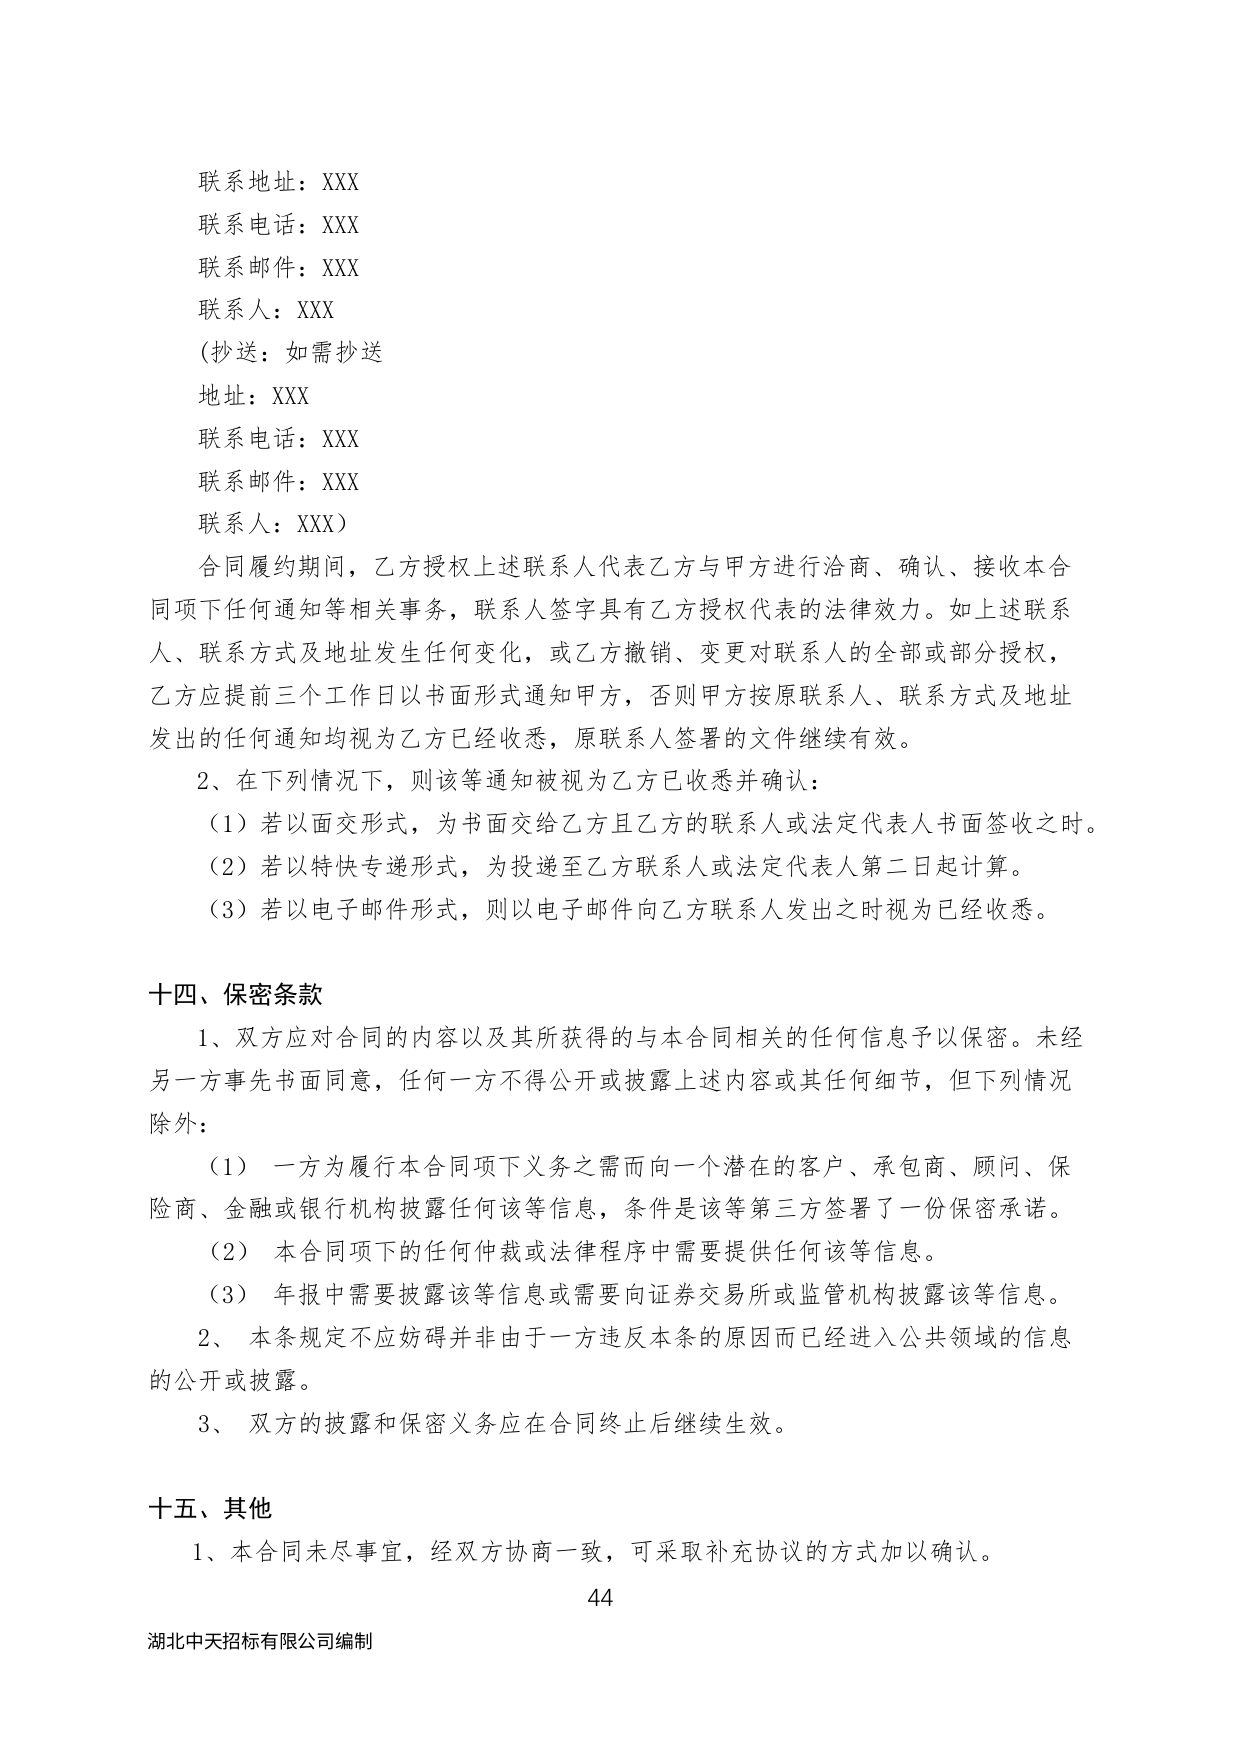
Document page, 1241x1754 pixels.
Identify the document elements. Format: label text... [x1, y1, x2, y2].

text 联系地址：XXX [148, 165, 1093, 194]
text （3） 年报中需要披露该等信息或需要向证券交易所或监管机构披露该等信息。 [148, 1278, 1093, 1307]
text 3、 双方的披露和保密义务应在合同终止后继续生效。 [148, 1407, 1093, 1436]
text （3）若以电子邮件形式，则以电子邮件向乙方联系人发出之时视为已经收悉。 [148, 893, 1093, 922]
text 地址：XXX [148, 379, 1093, 408]
text 联系电话：XXX [148, 208, 1093, 237]
text 2、 本条规定不应妨碍并非由于一方违反本条的原因而已经进入公共领域的信息的公开或披露。 [148, 1321, 1093, 1393]
text 2、在下列情况下，则该等通知被视为乙方已收悉并确认： [148, 765, 1093, 793]
text 联系人：XXX [148, 294, 1093, 322]
text 1、双方应对合同的内容以及其所获得的与本合同相关的任何信息予以保密。未经另一方事先书面同意，任何一方不得公开或披露上述内容或其任何细节，但下列情况除外： [148, 1022, 1093, 1136]
text 联系电话：XXX [148, 422, 1093, 451]
text （2）若以特快专递形式，为投递至乙方联系人或法定代表人第二日起计算。 [148, 850, 1093, 879]
text （2） 本合同项下的任何仲裁或法律程序中需要提供任何该等信息。 [148, 1236, 1093, 1264]
text （1） 一方为履行本合同项下义务之需而向一个潜在的客户、承包商、顾问、保险商、金融或银行机构披露任何该等信息，条件是该等第三方签署了一份保密承诺。 [148, 1150, 1093, 1221]
text 十四、保密条款 [148, 979, 1093, 1007]
text （1）若以面交形式，为书面交给乙方且乙方的联系人或法定代表人书面签收之时。 [148, 808, 1093, 836]
text 十五、其他 [148, 1493, 1093, 1521]
text 合同履约期间，乙方授权上述联系人代表乙方与甲方进行洽商、确认、接收本合同项下任何通知等相关事务，联系人签字具有乙方授权代表的法律效力。如上述联系人、联系方式及地址发生任何变化，或乙方撤销、变更对联系人的全部或部分授权，乙方应提前三个工作日以书面形式通知甲方，否则甲方按原联系人、联系方式及地址发出的任何通知均视为乙方已经收悉，原联系人签署的文件继续有效。 [148, 551, 1093, 751]
text (抄送：如需抄送 [148, 337, 1093, 365]
text 1、本合同未尽事宜，经双方协商一致，可采取补充协议的方式加以确认。 [148, 1535, 1093, 1564]
text 联系邮件：XXX [148, 251, 1093, 279]
text 联系人：XXX） [148, 508, 1093, 536]
text 联系邮件：XXX [148, 465, 1093, 494]
